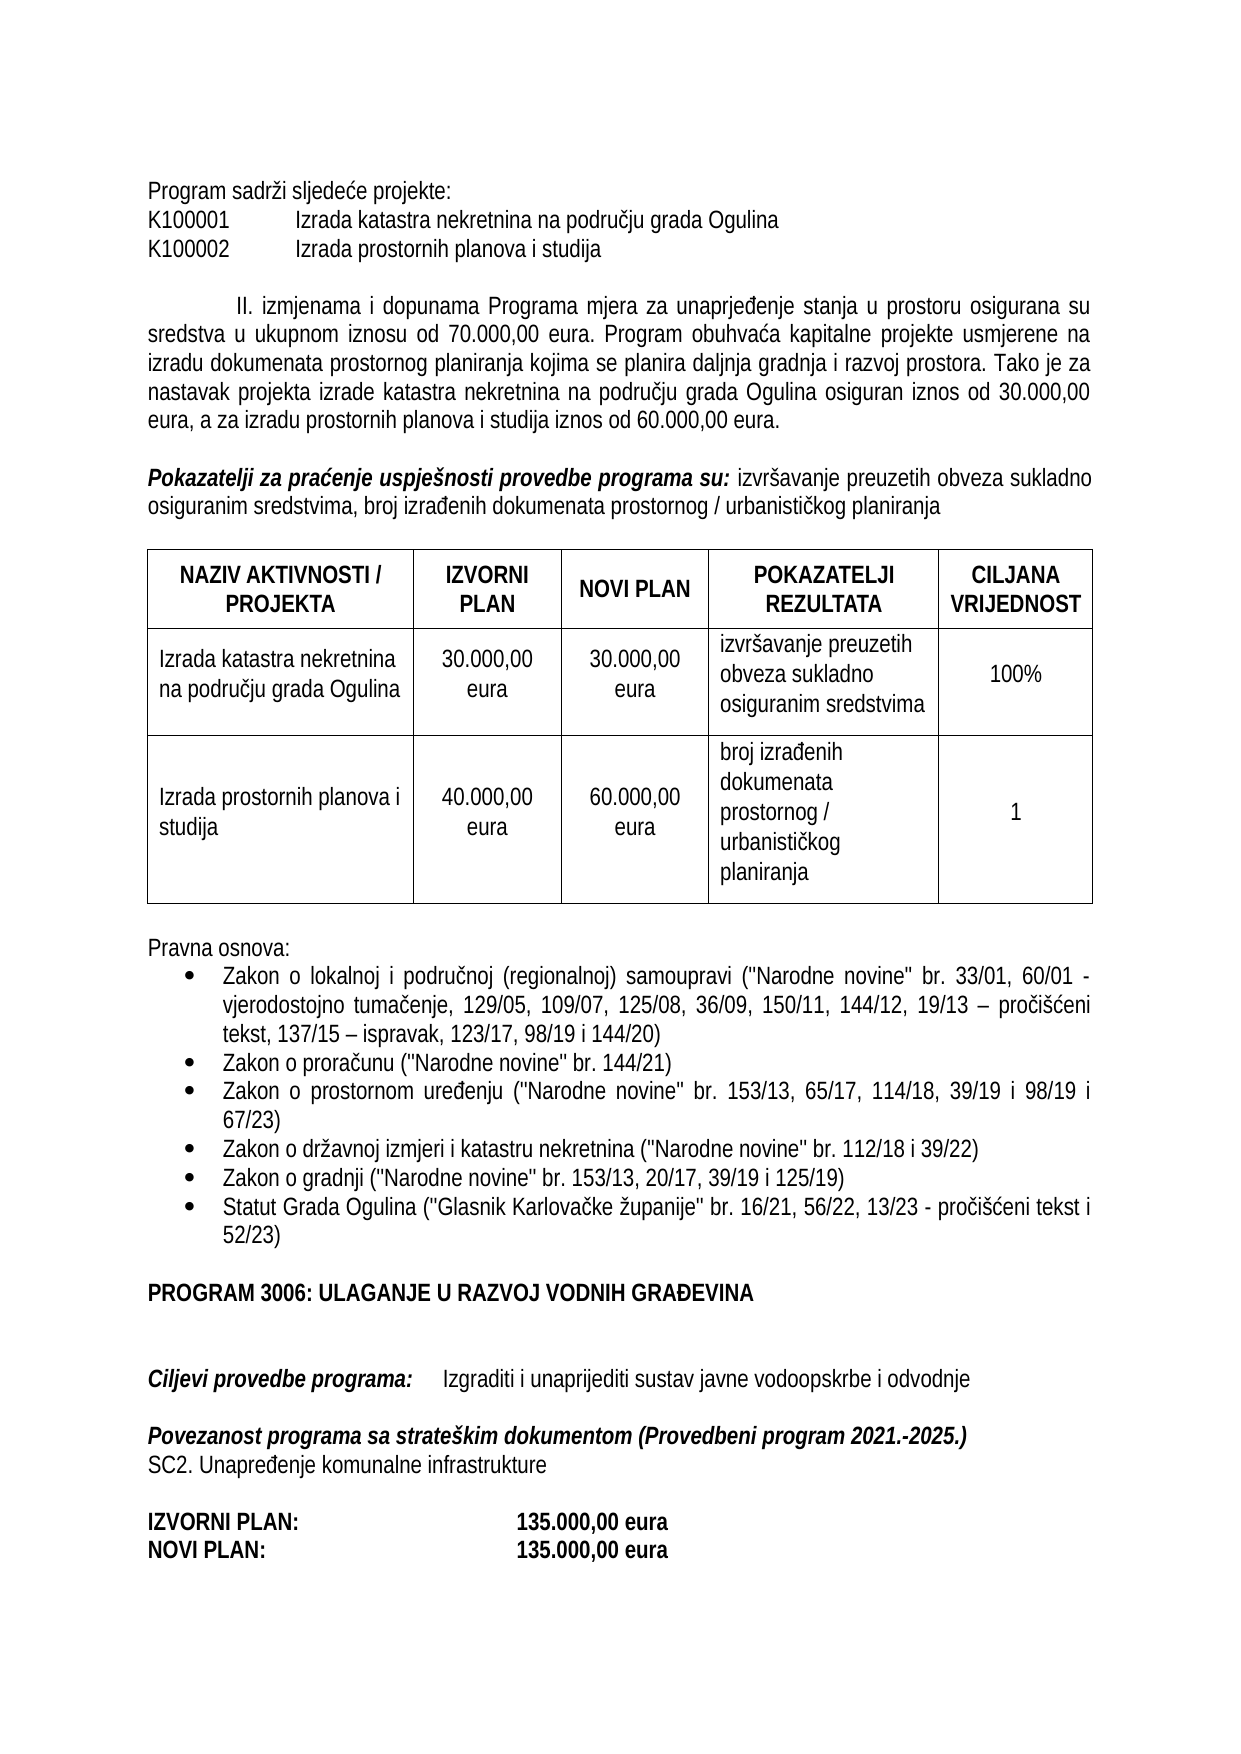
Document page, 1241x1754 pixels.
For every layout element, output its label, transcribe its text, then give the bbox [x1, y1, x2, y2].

table_cell 30.000,00 eura [562, 629, 708, 735]
text Ciljevi provedbe programa: Izgraditi i unaprijediti sustav javne vodoopskrbe i odvodnje [148, 1364, 1093, 1392]
text II. izmjenama i dopunama Programa mjera za unaprjeđenje stanja u prostoru osigurana su sredstva u ukupnom iznosu od 70.000,00 eura. Program obuhvaća kapitalne projekte usmjerene na izradu dokumenata prostornog planiranja kojima se planira daljnja gradnja i razvoj prostora. Tako je za nastavak projekta izrade katastra nekretnina na području grada Ogulina osiguran iznos od 30.000,00 eura, a za izradu prostornih planova i studija iznos od 60.000,00 eura. [148, 291, 1093, 434]
list Zakon o gradnji (''Narodne novine'' br. 153/13, 20/17, 39/19 i 125/19) [185, 1163, 1093, 1192]
table_header IZVORNI PLAN [414, 550, 561, 628]
list Zakon o proračunu (''Narodne novine'' br. 144/21) [185, 1047, 1093, 1076]
table_cell 30.000,00 eura [414, 629, 561, 735]
table_cell 40.000,00 eura [414, 736, 561, 903]
table_header POKAZATELJI REZULTATA [709, 550, 938, 628]
table_header CILJANA VRIJEDNOST [939, 550, 1092, 628]
table_cell izvršavanje preuzetih obveza sukladno osiguranim sredstvima [709, 629, 938, 735]
table_header NAZIV AKTIVNOSTI / PROJEKTA [148, 550, 413, 628]
text PROGRAM 3006: ULAGANJE U RAZVOJ VODNIH GRAĐEVINA [148, 1278, 1093, 1306]
text Pravna osnova: [148, 933, 1093, 961]
list Zakon o prostornom uređenju (''Narodne novine'' br. 153/13, 65/17, 114/18, 39/19 i 98/19 i 67/23) [185, 1076, 1093, 1134]
table_cell Izrada prostornih planova i studija [148, 736, 413, 903]
text K100001 Izrada katastra nekretnina na području grada Ogulina [148, 205, 1093, 233]
table_cell 1 [939, 736, 1092, 903]
text NOVI PLAN: 135.000,00 eura [148, 1536, 1093, 1564]
text Povezanost programa sa strateškim dokumentom (Provedbeni program 2021.-2025.) [148, 1421, 1093, 1449]
table_header NOVI PLAN [562, 550, 708, 628]
list Zakon o lokalnoj i područnoj (regionalnoj) samoupravi (''Narodne novine'' br. 33/01, 60/01 - vjerodostojno tumačenje, 129/05, 109/07, 125/08, 36/09, 150/11, 144/12, 19/13 – pročišćeni tekst, 137/15 – ispravak, 123/17, 98/19 i 144/20) [185, 961, 1093, 1047]
table_cell 60.000,00 eura [562, 736, 708, 903]
table_cell broj izrađenih dokumenata prostornog / urbanističkog planiranja [709, 736, 938, 903]
text SC2. Unapređenje komunalne infrastrukture [148, 1449, 1093, 1478]
text Program sadrži sljedeće projekte: [148, 176, 1093, 205]
table_cell 100% [939, 629, 1092, 735]
text IZVORNI PLAN: 135.000,00 eura [148, 1507, 1093, 1536]
text Pokazatelji za praćenje uspješnosti provedbe programa su: izvršavanje preuzetih obveza sukladno osiguranim sredstvima, broj izrađenih dokumenata prostornog / urbanističkog planiranja [148, 463, 1093, 520]
list Statut Grada Ogulina (''Glasnik Karlovačke županije'' br. 16/21, 56/22, 13/23 - pročišćeni tekst i 52/23) [185, 1192, 1093, 1249]
list Zakon o državnoj izmjeri i katastru nekretnina (''Narodne novine'' br. 112/18 i 39/22) [185, 1134, 1093, 1163]
text K100002 Izrada prostornih planova i studija [148, 233, 1093, 262]
table_cell Izrada katastra nekretnina na području grada Ogulina [148, 629, 413, 735]
